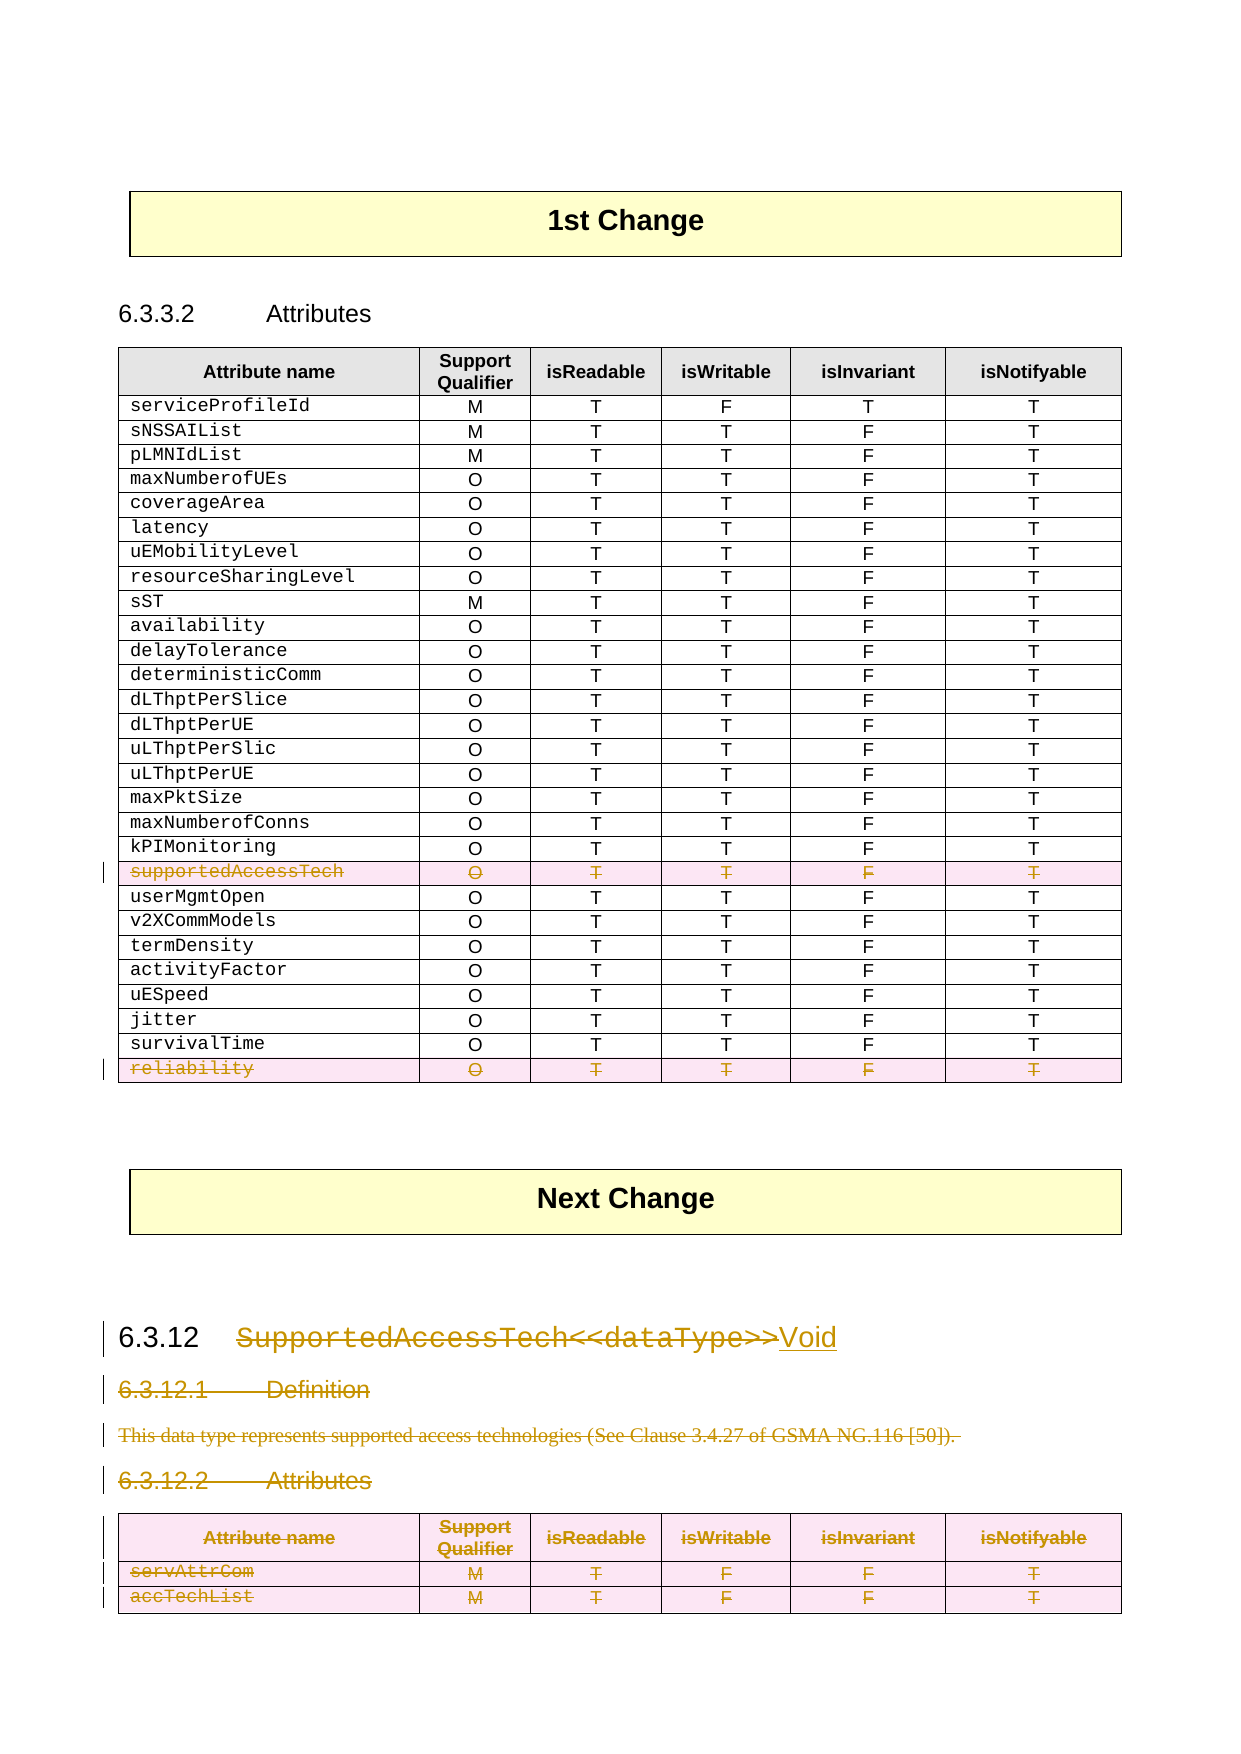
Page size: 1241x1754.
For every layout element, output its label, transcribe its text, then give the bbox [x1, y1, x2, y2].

table_cell F [791, 690, 945, 713]
table_cell T [531, 641, 661, 664]
table_cell T [946, 960, 1121, 984]
subtitle 6.3.3.2 Attributes [118, 299, 1122, 328]
table_cell O [420, 567, 530, 590]
table_cell F [791, 445, 945, 467]
table_cell F [791, 788, 945, 812]
table_cell T [662, 518, 790, 541]
table_cell T [662, 1034, 790, 1057]
table_cell O [420, 764, 530, 787]
table_cell T [662, 1009, 790, 1033]
table_cell O [420, 936, 530, 959]
table_cell T [531, 493, 661, 517]
table_cell T [662, 445, 790, 467]
table_cell O [420, 542, 530, 566]
table_cell F [791, 493, 945, 517]
table_cell F [791, 813, 945, 836]
table_cell T [662, 567, 790, 590]
table_cell F [791, 542, 945, 566]
table_cell T [662, 813, 790, 836]
table_cell T [946, 837, 1121, 861]
table_header isInvariant [791, 348, 945, 395]
table_cell F [791, 837, 945, 861]
table_cell T [946, 690, 1121, 713]
table_cell O [420, 813, 530, 836]
table_cell F [791, 764, 945, 787]
table_cell maxNumberofUEs [119, 469, 419, 492]
table_cell M [420, 396, 530, 419]
table_cell T [946, 542, 1121, 566]
table_cell kPIMonitoring [119, 837, 419, 861]
table_cell T [946, 764, 1121, 787]
table_cell T [946, 985, 1121, 1008]
table_cell T [946, 396, 1121, 419]
table_cell T [946, 493, 1121, 517]
table_cell F [791, 1034, 945, 1057]
table_header isNotifyable [946, 348, 1121, 395]
table_cell F [791, 886, 945, 910]
table_cell v2XCommModels [119, 911, 419, 934]
table_cell T [946, 813, 1121, 836]
table_cell M [420, 591, 530, 615]
table_header isWritable [662, 348, 790, 395]
table_cell jitter [119, 1009, 419, 1033]
table_cell maxNumberofConns [119, 813, 419, 836]
table_cell O [420, 788, 530, 812]
table_cell T [662, 616, 790, 639]
table_cell latency [119, 518, 419, 541]
table_cell T [531, 445, 661, 467]
table_cell T [531, 936, 661, 959]
table_header isReadable [531, 348, 661, 395]
table_cell O [420, 469, 530, 492]
table_cell T [662, 493, 790, 517]
table_cell T [946, 421, 1121, 444]
table_cell F [791, 469, 945, 492]
table_cell sST [119, 591, 419, 615]
table_cell T [946, 911, 1121, 934]
table_cell uESpeed [119, 985, 419, 1008]
table_cell O [420, 714, 530, 738]
table_cell T [946, 739, 1121, 762]
table_cell T [531, 837, 661, 861]
table_cell F [791, 936, 945, 959]
table_cell serviceProfileId [119, 396, 419, 419]
table_cell T [662, 421, 790, 444]
table_cell T [662, 641, 790, 664]
table_cell T [662, 886, 790, 910]
table_cell T [946, 469, 1121, 492]
table_cell T [531, 518, 661, 541]
table_cell F [791, 665, 945, 689]
table_cell pLMNIdList [119, 445, 419, 467]
table_cell T [946, 591, 1121, 615]
table_cell resourceSharingLevel [119, 567, 419, 590]
table_cell T [946, 886, 1121, 910]
table_cell T [662, 469, 790, 492]
table_cell maxPktSize [119, 788, 419, 812]
table_cell T [531, 813, 661, 836]
table_cell T [662, 665, 790, 689]
table_cell T [531, 960, 661, 984]
table_cell F [791, 714, 945, 738]
table_cell T [531, 1034, 661, 1057]
table_cell T [662, 591, 790, 615]
table_cell F [791, 911, 945, 934]
table_cell O [420, 739, 530, 762]
table_cell F [662, 396, 790, 419]
table_cell O [420, 1009, 530, 1033]
table_cell T [946, 936, 1121, 959]
table_cell F [791, 567, 945, 590]
table_cell F [791, 985, 945, 1008]
table_cell O [420, 886, 530, 910]
table_cell T [531, 665, 661, 689]
table_cell F [791, 739, 945, 762]
table_cell O [420, 616, 530, 639]
table_cell O [420, 690, 530, 713]
table_cell T [662, 985, 790, 1008]
table_cell T [662, 911, 790, 934]
table_cell F [791, 1009, 945, 1033]
table_cell O [420, 493, 530, 517]
table_cell T [662, 542, 790, 566]
table_cell delayTolerance [119, 641, 419, 664]
table_cell O [420, 641, 530, 664]
table_header 1st Change [131, 192, 1121, 256]
table_cell T [662, 936, 790, 959]
table_cell O [420, 518, 530, 541]
table_cell T [531, 690, 661, 713]
table_cell O [420, 960, 530, 984]
table_cell T [946, 788, 1121, 812]
table_cell T [662, 764, 790, 787]
table_cell uLThptPerUE [119, 764, 419, 787]
table_cell T [946, 445, 1121, 467]
table_cell T [946, 1034, 1121, 1057]
table_cell coverageArea [119, 493, 419, 517]
table_cell O [420, 665, 530, 689]
table_cell T [531, 421, 661, 444]
table_cell T [531, 396, 661, 419]
table_cell T [946, 665, 1121, 689]
table_cell T [531, 567, 661, 590]
table_cell deterministicComm [119, 665, 419, 689]
table_cell F [791, 591, 945, 615]
table_cell T [662, 690, 790, 713]
table_cell T [531, 985, 661, 1008]
table_cell T [531, 739, 661, 762]
table_cell T [531, 616, 661, 639]
table_cell T [662, 788, 790, 812]
table_cell dLThptPerUE [119, 714, 419, 738]
table_cell F [791, 960, 945, 984]
table_cell termDensity [119, 936, 419, 959]
table_cell F [791, 641, 945, 664]
table_header Attribute name [119, 348, 419, 395]
table_cell O [420, 837, 530, 861]
table_cell T [531, 911, 661, 934]
table_cell T [531, 788, 661, 812]
table_cell T [946, 518, 1121, 541]
table_cell T [531, 542, 661, 566]
table_cell T [531, 1009, 661, 1033]
table_cell T [662, 960, 790, 984]
table_cell survivalTime [119, 1034, 419, 1057]
table_cell T [946, 714, 1121, 738]
table_cell T [662, 739, 790, 762]
table_cell sNSSAIList [119, 421, 419, 444]
table_cell activityFactor [119, 960, 419, 984]
table_cell T [531, 764, 661, 787]
table_cell uEMobilityLevel [119, 542, 419, 566]
table_cell T [662, 714, 790, 738]
table_cell O [420, 911, 530, 934]
table_cell uLThptPerSlic [119, 739, 419, 762]
table_header Support Qualifier [420, 348, 530, 395]
table_cell T [791, 396, 945, 419]
table_cell T [531, 714, 661, 738]
table_cell F [791, 518, 945, 541]
table_cell userMgmtOpen [119, 886, 419, 910]
table_cell availability [119, 616, 419, 639]
table_cell T [531, 886, 661, 910]
table_cell M [420, 421, 530, 444]
table_cell M [420, 445, 530, 467]
table_cell T [946, 616, 1121, 639]
table_cell dLThptPerSlice [119, 690, 419, 713]
table_cell T [946, 1009, 1121, 1033]
table_cell F [791, 421, 945, 444]
table_header Next Change [131, 1170, 1121, 1234]
table_cell O [420, 1034, 530, 1057]
table_cell T [946, 641, 1121, 664]
table_cell O [420, 985, 530, 1008]
table_cell T [531, 591, 661, 615]
table_cell T [531, 469, 661, 492]
table_cell T [662, 837, 790, 861]
table_cell F [791, 616, 945, 639]
table_cell T [946, 567, 1121, 590]
subtitle 6.3.12 [118, 1321, 1122, 1357]
